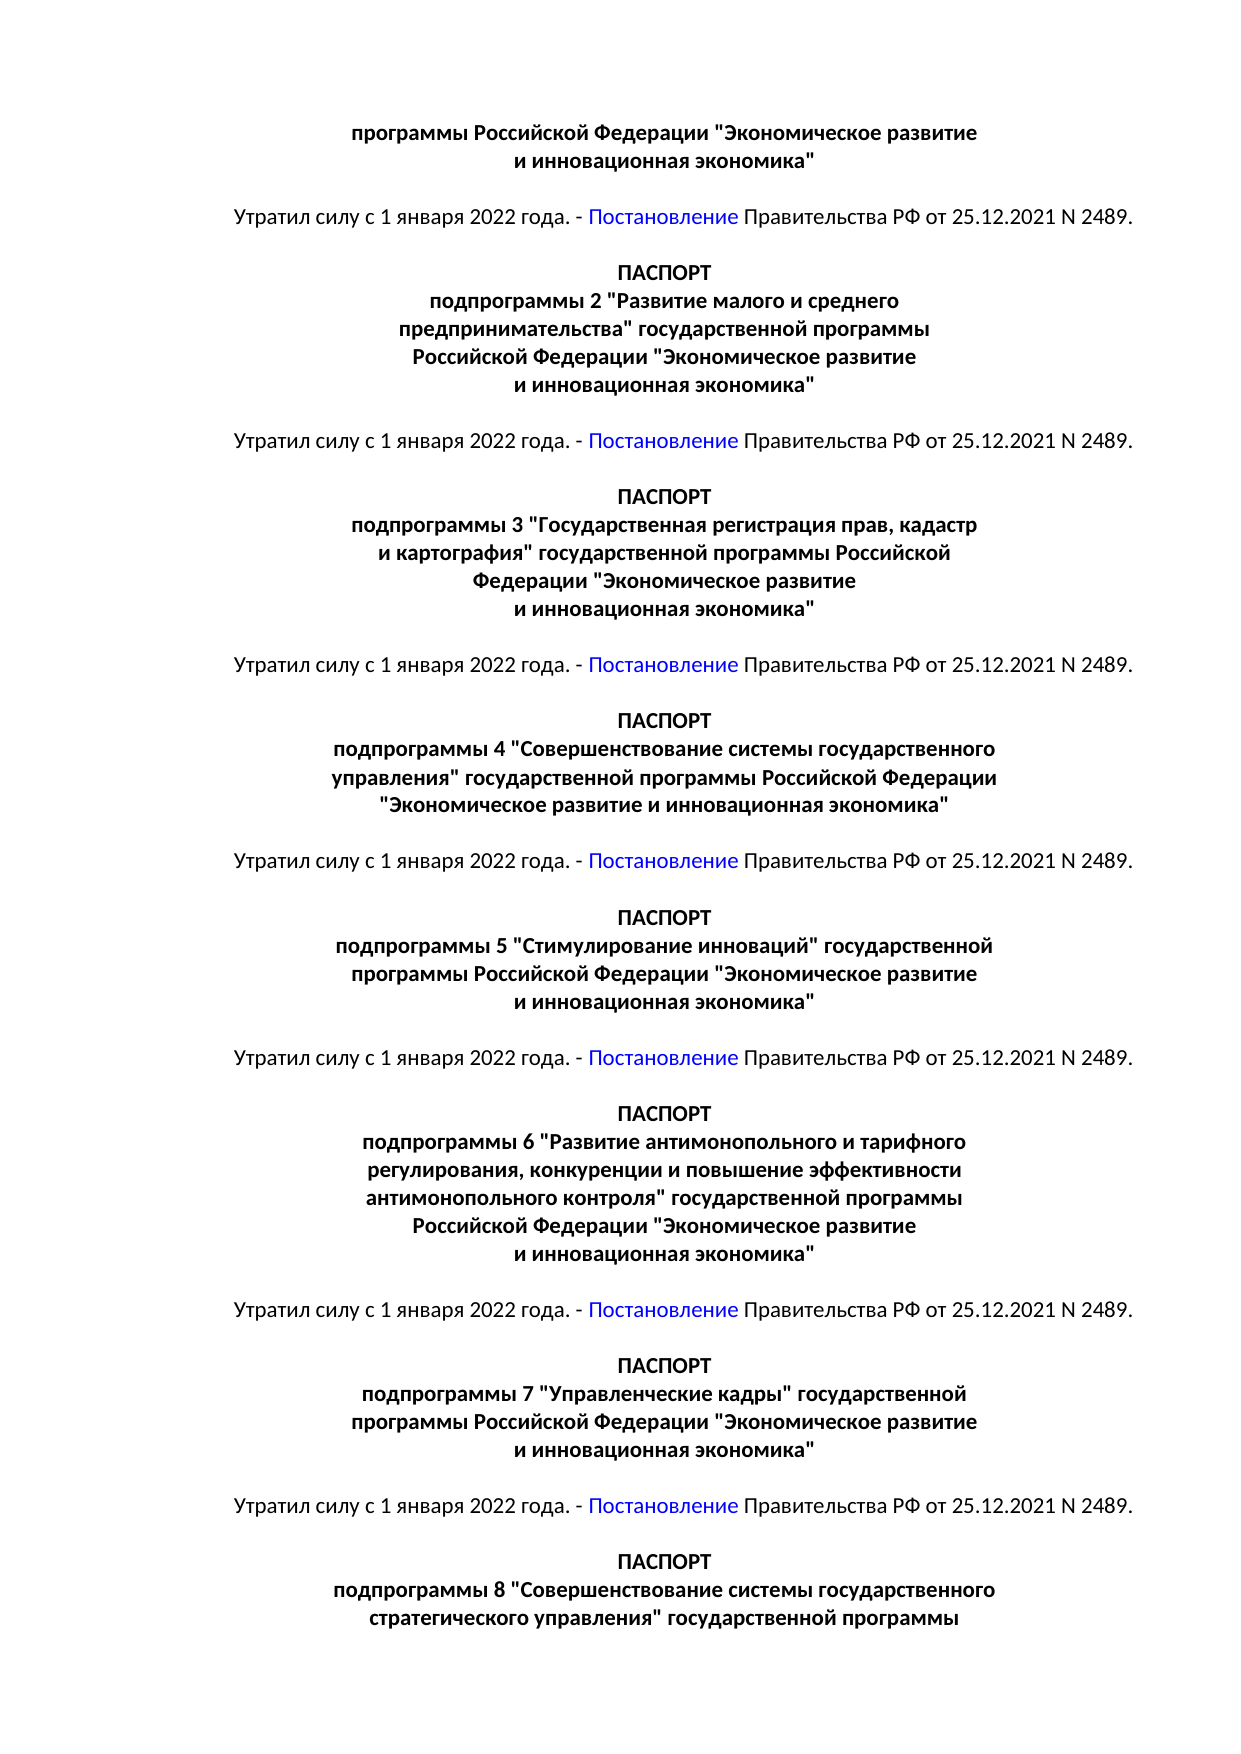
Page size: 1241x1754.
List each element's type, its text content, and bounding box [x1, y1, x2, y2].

title ПАСПОРТ [177, 482, 1152, 510]
title подпрограммы 3 "Государственная регистрация прав, кадастр [177, 510, 1152, 538]
title подпрограммы 7 "Управленческие кадры" государственной [177, 1379, 1152, 1407]
title подпрограммы 5 "Стимулирование инноваций" государственной [177, 931, 1152, 959]
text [177, 202, 1152, 230]
title стратегического управления" государственной программы [177, 1603, 1152, 1631]
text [177, 1491, 1152, 1519]
text Утратил силу с 1 января 2022 года. - Постановление Правительства РФ от 25.12.2021 N 2489. [177, 1043, 1152, 1071]
title управления" государственной программы Российской Федерации [177, 763, 1152, 791]
title подпрограммы 6 "Развитие антимонопольного и тарифного [177, 1127, 1152, 1155]
title и инновационная экономика" [177, 146, 1152, 174]
text Утратил силу с 1 января 2022 года. - Постановление Правительства РФ от 25.12.2021 N 2489. [177, 426, 1152, 454]
title предпринимательства" государственной программы [177, 314, 1152, 342]
title и инновационная экономика" [177, 594, 1152, 622]
title ПАСПОРТ [177, 1547, 1152, 1575]
title ПАСПОРТ [177, 1351, 1152, 1379]
title ПАСПОРТ [177, 707, 1152, 734]
title ПАСПОРТ [177, 258, 1152, 286]
title Российской Федерации "Экономическое развитие [177, 1211, 1152, 1239]
title программы Российской Федерации "Экономическое развитие [177, 118, 1152, 146]
text Утратил силу с 1 января 2022 года. - Постановление Правительства РФ от 25.12.2021 N 2489. [177, 1295, 1152, 1323]
title подпрограммы 4 "Совершенствование системы государственного [177, 734, 1152, 763]
title регулирования, конкуренции и повышение эффективности [177, 1155, 1152, 1183]
title и инновационная экономика" [177, 1435, 1152, 1463]
title Федерации "Экономическое развитие [177, 566, 1152, 594]
text Утратил силу с 1 января 2022 года. - Постановление Правительства РФ от 25.12.2021 N 2489. [177, 847, 1152, 875]
title "Экономическое развитие и инновационная экономика" [177, 791, 1152, 819]
title антимонопольного контроля" государственной программы [177, 1183, 1152, 1211]
title и инновационная экономика" [177, 1239, 1152, 1267]
title ПАСПОРТ [177, 903, 1152, 931]
title программы Российской Федерации "Экономическое развитие [177, 959, 1152, 987]
title и картография" государственной программы Российской [177, 538, 1152, 566]
title подпрограммы 2 "Развитие малого и среднего [177, 286, 1152, 314]
title программы Российской Федерации "Экономическое развитие [177, 1407, 1152, 1435]
title ПАСПОРТ [177, 1099, 1152, 1127]
title Российской Федерации "Экономическое развитие [177, 342, 1152, 370]
title и инновационная экономика" [177, 370, 1152, 398]
title подпрограммы 8 "Совершенствование системы государственного [177, 1575, 1152, 1603]
text Утратил силу с 1 января 2022 года. - Постановление Правительства РФ от 25.12.2021 N 2489. [177, 651, 1152, 678]
title и инновационная экономика" [177, 987, 1152, 1015]
